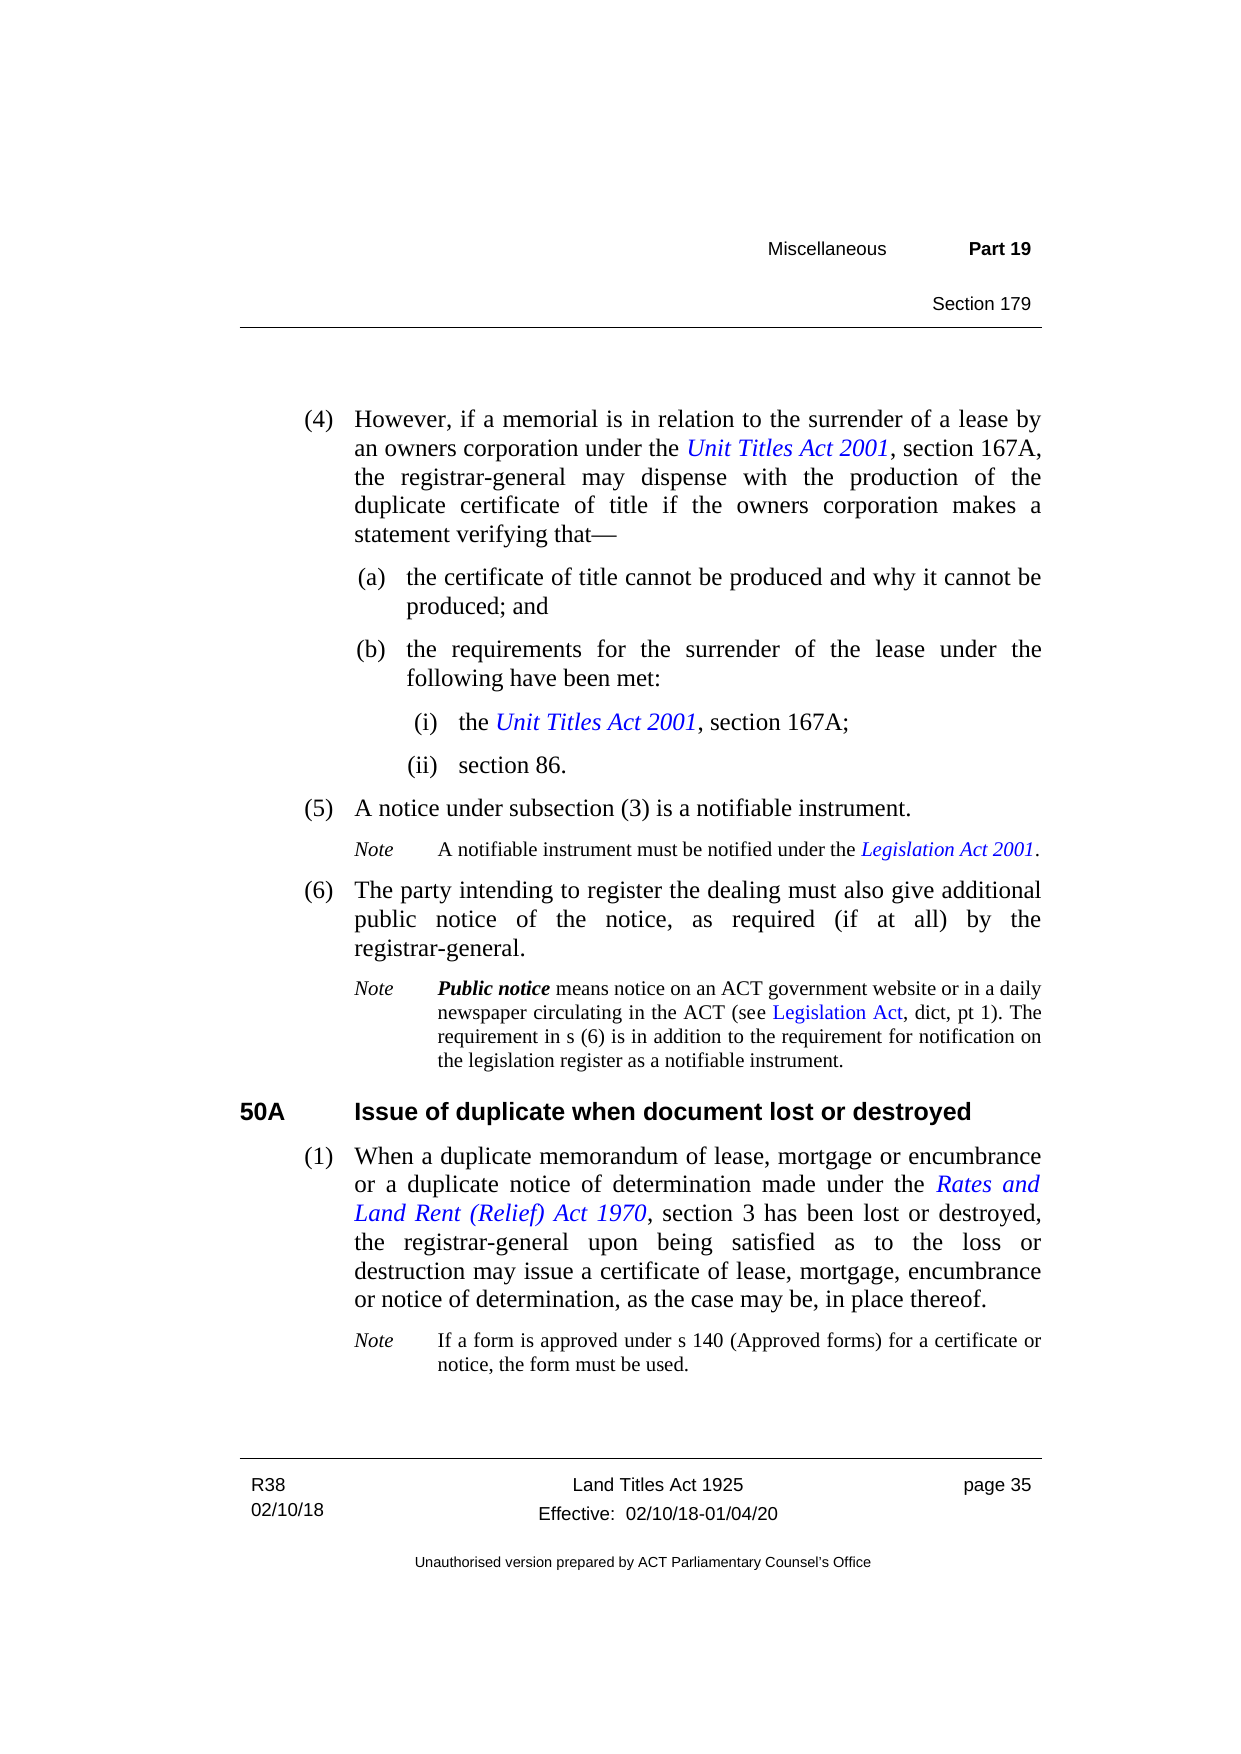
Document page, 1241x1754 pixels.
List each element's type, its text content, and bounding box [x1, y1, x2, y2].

text Note If a form is approved under s 140 (Approved forms) for a certificate or notice, the form must be used. [354, 1328, 1042, 1376]
text (i) the Unit Titles Act 2001, section 167A; [239, 707, 1042, 735]
text (a) the certificate of title cannot be produced and why it cannot be produced; and [239, 562, 1042, 620]
text (4) However, if a memorial is in relation to the surrender of a lease by an owners corporation under the Unit Titles Act 2001, section 167A, the registrar-general may dispense with the production of the duplicate certificate of title if the owners corporation makes a statement verifying that— [239, 404, 1042, 548]
text Note Public notice means notice on an ACT government website or in a daily newspaper circulating in the ACT (see Legislation Act, dict, pt 1). The requirement in s (6) is in addition to the requirement for notification on the legislation register as a notifiable instrument. [354, 976, 1042, 1072]
text (ii) section 86. [239, 750, 1042, 779]
text (6) The party intending to register the dealing must also give additional public notice of the notice, as required (if at all) by the registrar-general. [239, 875, 1042, 962]
text 50A Issue of duplicate when document lost or destroyed [239, 1097, 1042, 1126]
text (1) When a duplicate memorandum of lease, mortgage or encumbrance or a duplicate notice of determination made under the Rates and Land Rent (Relief) Act 1970, section 3 has been lost or destroyed, the registrar-general upon being satisfied as to the loss or destruction may issue a certificate of lease, mortgage, encumbrance or notice of determination, as the case may be, in place thereof. [239, 1141, 1042, 1313]
text (b) the requirements for the surrender of the lease under the following have been met: [239, 634, 1042, 692]
text Note A notifiable instrument must be notified under the Legislation Act 2001. [354, 837, 1042, 861]
text (5) A notice under subsection (3) is a notifiable instrument. [239, 793, 1042, 822]
